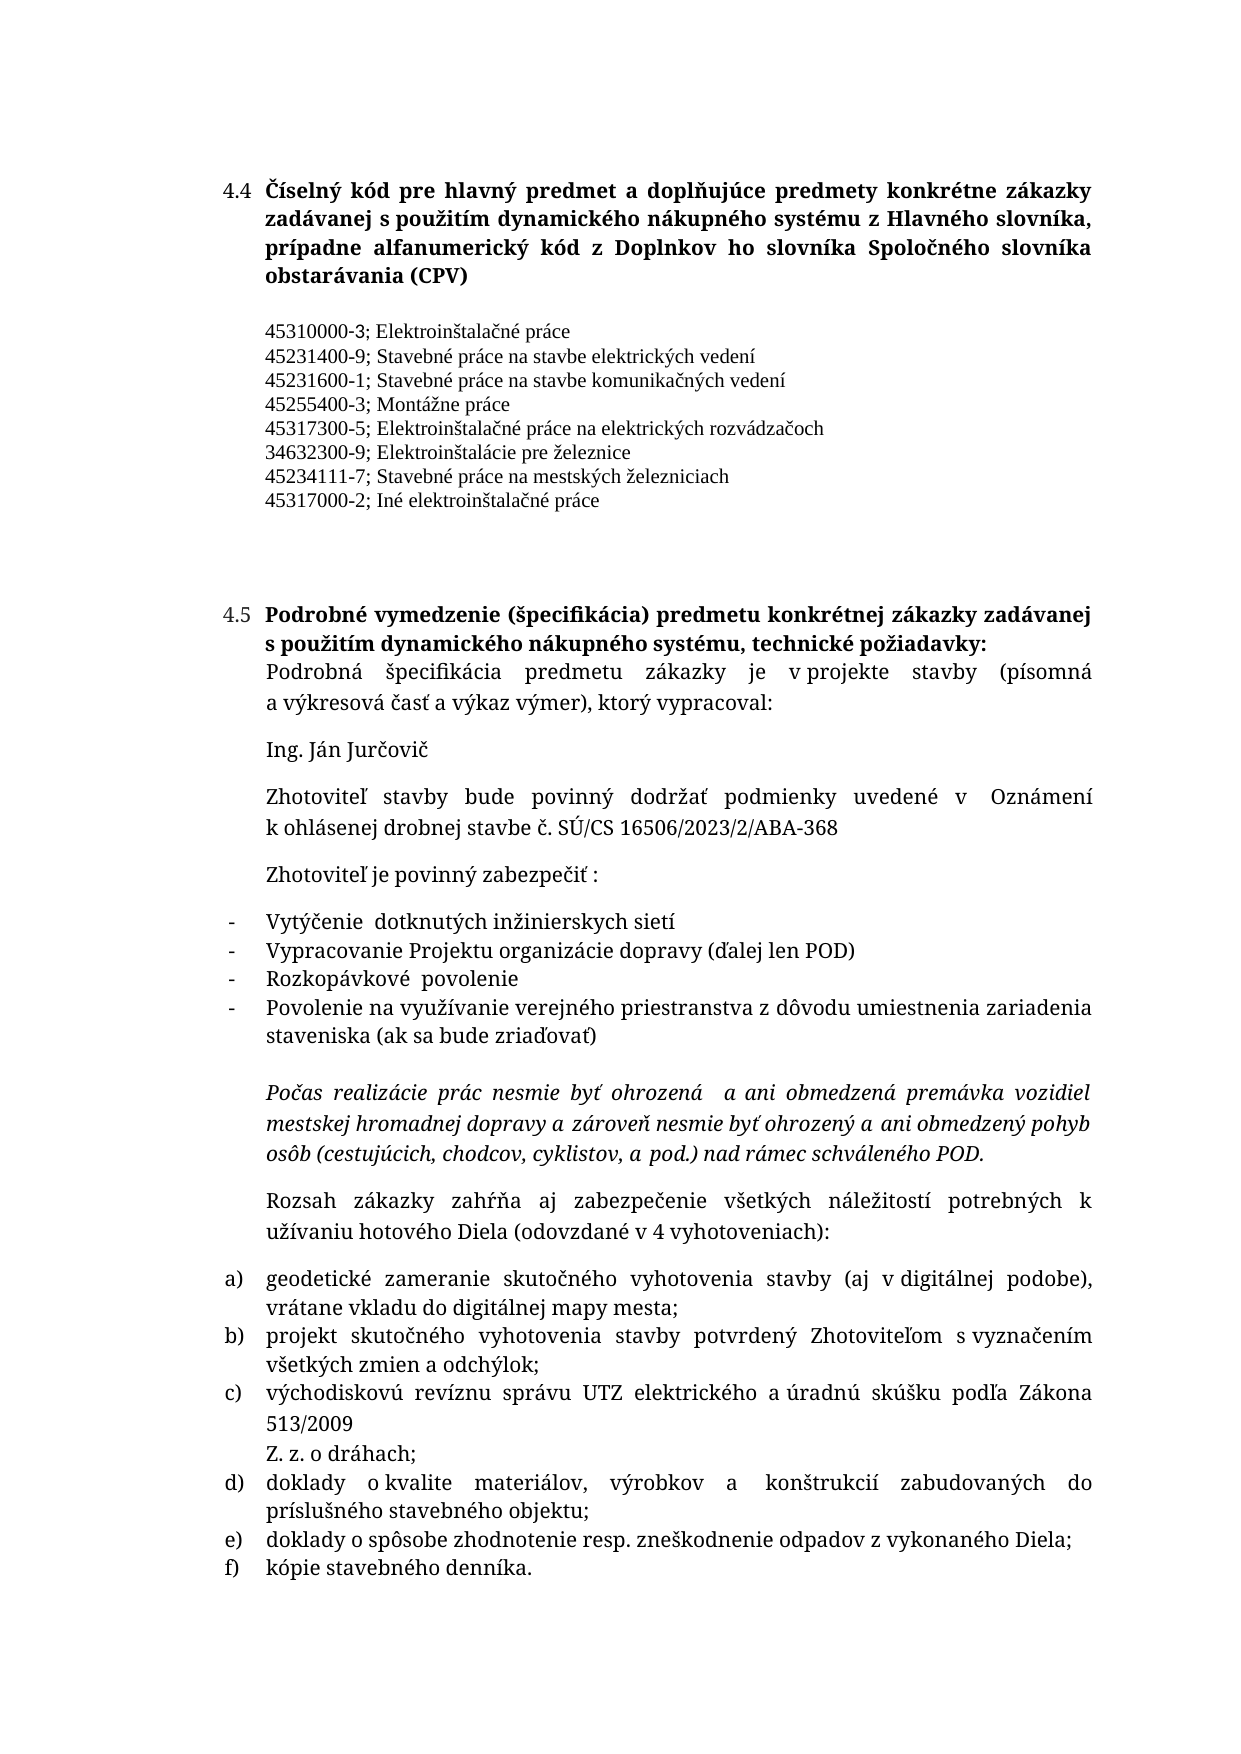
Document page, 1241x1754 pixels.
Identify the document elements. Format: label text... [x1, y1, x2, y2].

list kópie stavebného denníka. [224, 1553, 1093, 1582]
list 45310000-3; Elektroinštalačné práce [265, 318, 1093, 344]
list 45234111-7; Stavebné práce na mestských železniciach [265, 464, 1093, 488]
list 45231600-1; Stavebné práce na stavbe komunikačných vedení [265, 368, 1093, 392]
list 45231400-9; Stavebné práce na stavbe elektrických vedení [265, 344, 1093, 368]
list Podrobné vymedzenie (špecifikácia) predmetu konkrétnej zákazky zadávanej s použitím dynamického nákupného systému, technické požiadavky: [223, 600, 1093, 657]
text Podrobná špecifikácia predmetu zákazky je v projekte stavby (písomná a výkresová časť a výkaz výmer), ktorý vypracoval: [266, 657, 1093, 716]
list Číselný kód pre hlavný predmet a doplňujúce predmety konkrétne zákazky zadávanej s použitím dynamického nákupného systému z Hlavného slovníka, prípadne alfanumerický kód z Doplnkov ho slovníka Spoločného slovníka obstarávania (CPV) [223, 176, 1093, 290]
list Z. z. o dráhach; [266, 1439, 1093, 1468]
text Rozsah zákazky zahŕňa aj zabezpečenie všetkých náležitostí potrebných k užívaniu hotového Diela (odovzdané v 4 vyhotoveniach): [266, 1187, 1093, 1246]
list Povolenie na využívanie verejného priestranstva z dôvodu umiestnenia zariadenia staveniska (ak sa bude zriaďovať) [228, 993, 1093, 1050]
list 45317300-5; Elektroinštalačné práce na elektrických rozvádzačoch [265, 416, 1093, 440]
list doklady o kvalite materiálov, výrobkov a konštrukcií zabudovaných do príslušného stavebného objektu; [224, 1468, 1093, 1525]
text Ing. Ján Jurčovič [266, 735, 1093, 763]
list 45317000-2; Iné elektroinštalačné práce [265, 488, 1093, 512]
text Počas realizácie prác nesmie byť ohrozená a ani obmedzená premávka vozidiel mestskej hromadnej dopravy a zároveň nesmie byť ohrozený a ani obmedzený pohyb osôb (cestujúcich, chodcov, cyklistov, a pod.) nad rámec schváleného POD. [266, 1078, 1093, 1168]
text Zhotoviteľ stavby bude povinný dodržať podmienky uvedené v Oznámení k ohlásenej drobnej stavbe č. SÚ/CS 16506/2023/2/ABA-368 [266, 782, 1093, 841]
list projekt skutočného vyhotovenia stavby potvrdený Zhotoviteľom s vyznačením všetkých zmien a odchýlok; [224, 1321, 1093, 1378]
list 34632300-9; Elektroinštalácie pre železnice [265, 440, 1093, 464]
list doklady o spôsobe zhodnotenie resp. zneškodnenie odpadov z vykonaného Diela; [224, 1525, 1093, 1553]
list východiskovú revíznu správu UTZ elektrického a úradnú skúšku podľa Zákona 513/2009 [224, 1378, 1093, 1437]
list Rozkopávkové povolenie [228, 964, 1093, 993]
list 45255400-3; Montážne práce [265, 392, 1093, 416]
list Vypracovanie Projektu organizácie dopravy (ďalej len POD) [228, 936, 1093, 964]
text Zhotoviteľ je povinný zabezpečiť : [266, 860, 1093, 889]
list Vytýčenie dotknutých inžinierskych sietí [228, 907, 1093, 936]
list geodetické zameranie skutočného vyhotovenia stavby (aj v digitálnej podobe), vrátane vkladu do digitálnej mapy mesta; [224, 1264, 1093, 1321]
